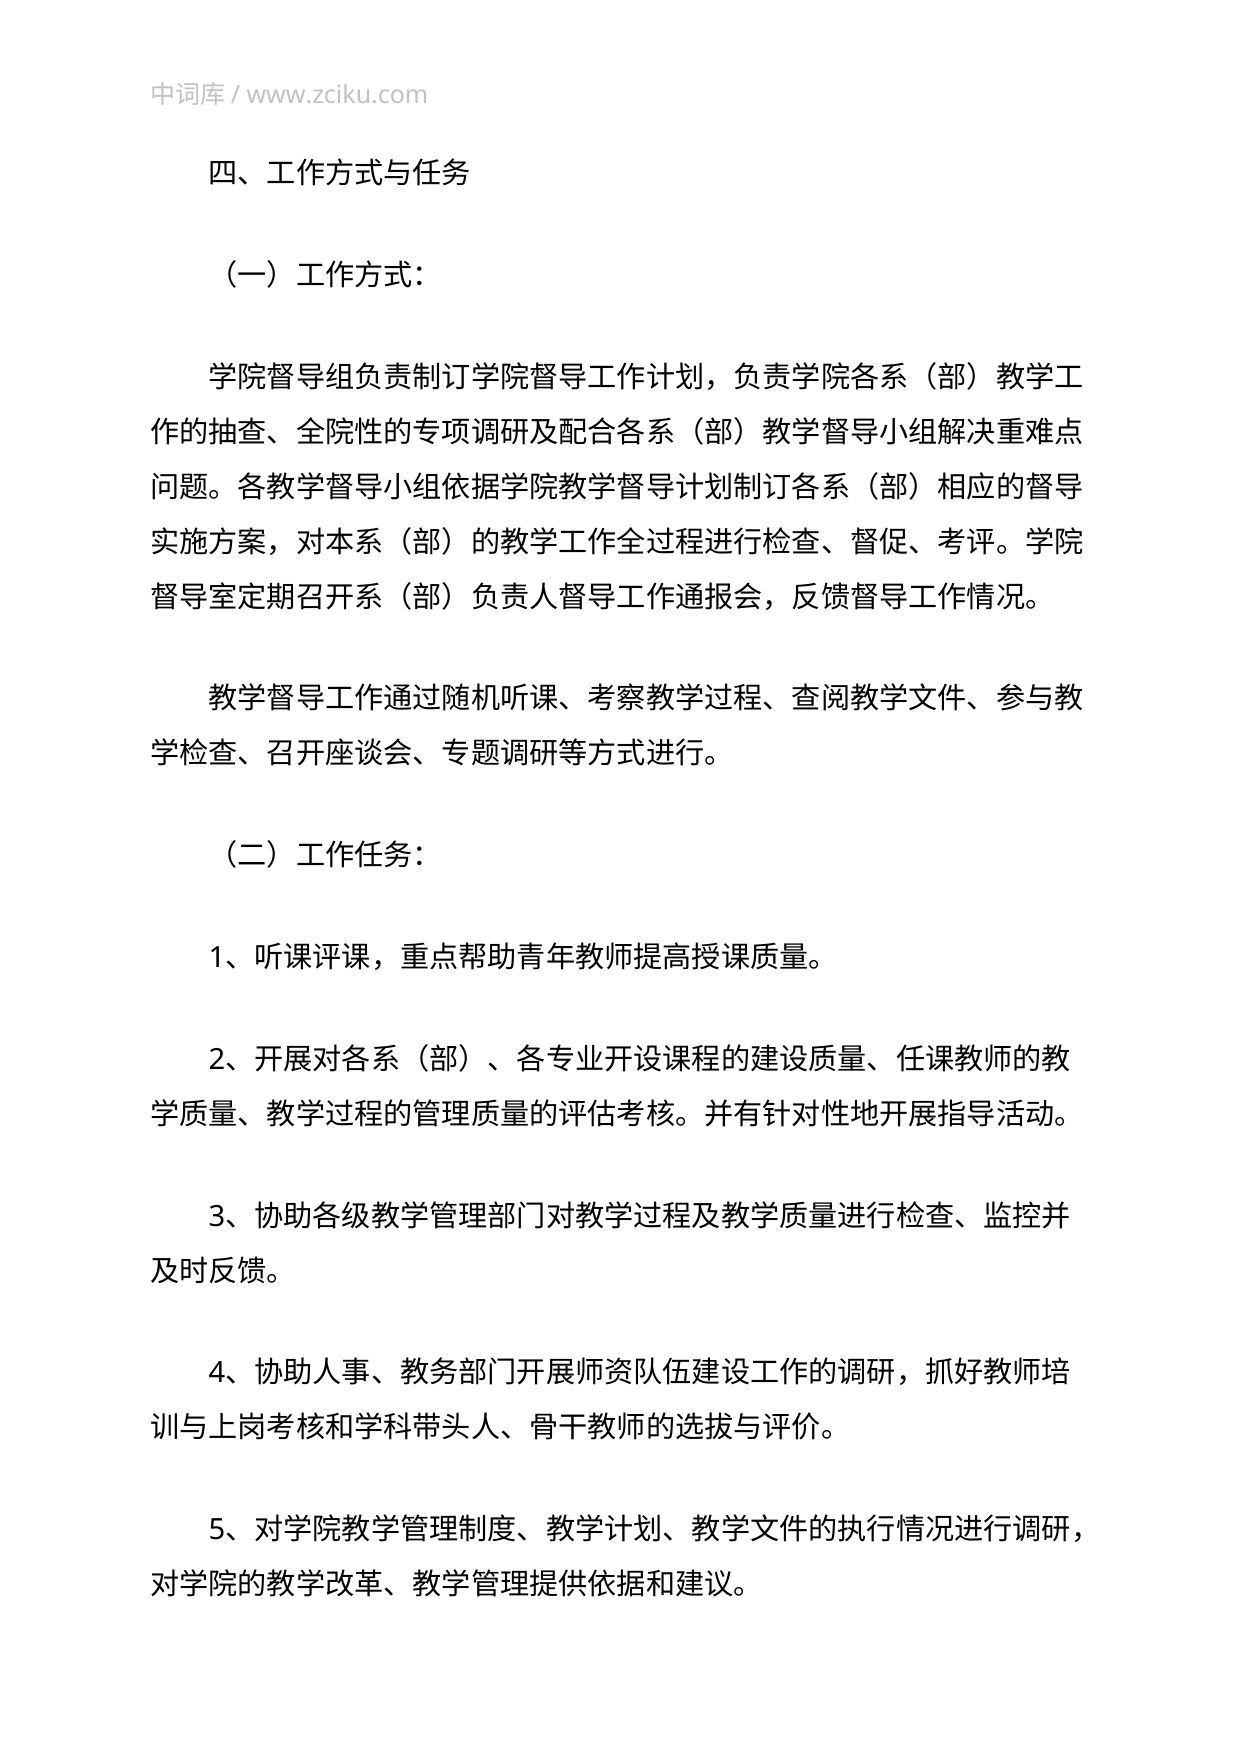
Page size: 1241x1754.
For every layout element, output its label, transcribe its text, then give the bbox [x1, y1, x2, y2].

text 1、听课评课，重点帮助青年教师提高授课质量。 [150, 933, 1090, 976]
text 教学督导工作通过随机听课、考察教学过程、查阅教学文件、参与教学检查、召开座谈会、专题调研等方式进行。 [150, 675, 1090, 772]
text 3、协助各级教学管理部门对教学过程及教学质量进行检查、监控并及时反馈。 [150, 1192, 1090, 1289]
text 2、开展对各系（部）、各专业开设课程的建设质量、任课教师的教学质量、教学过程的管理质量的评估考核。并有针对性地开展指导活动。 [150, 1035, 1090, 1133]
text 4、协助人事、教务部门开展师资队伍建设工作的调研，抓好教师培训与上岗考核和学科带头人、骨干教师的选拔与评价。 [150, 1349, 1090, 1446]
text 四、工作方式与任务 [150, 150, 1090, 192]
text （一）工作方式： [150, 252, 1090, 294]
text 5、对学院教学管理制度、教学计划、教学文件的执行情况进行调研，对学院的教学改革、教学管理提供依据和建议。 [150, 1506, 1090, 1603]
text 学院督导组负责制订学院督导工作计划，负责学院各系（部）教学工作的抽查、全院性的专项调研及配合各系（部）教学督导小组解决重难点问题。各教学督导小组依据学院教学督导计划制订各系（部）相应的督导实施方案，对本系（部）的教学工作全过程进行检查、督促、考评。学院督导室定期召开系（部）负责人督导工作通报会，反馈督导工作情况。 [150, 353, 1090, 615]
text （二）工作任务： [150, 832, 1090, 874]
